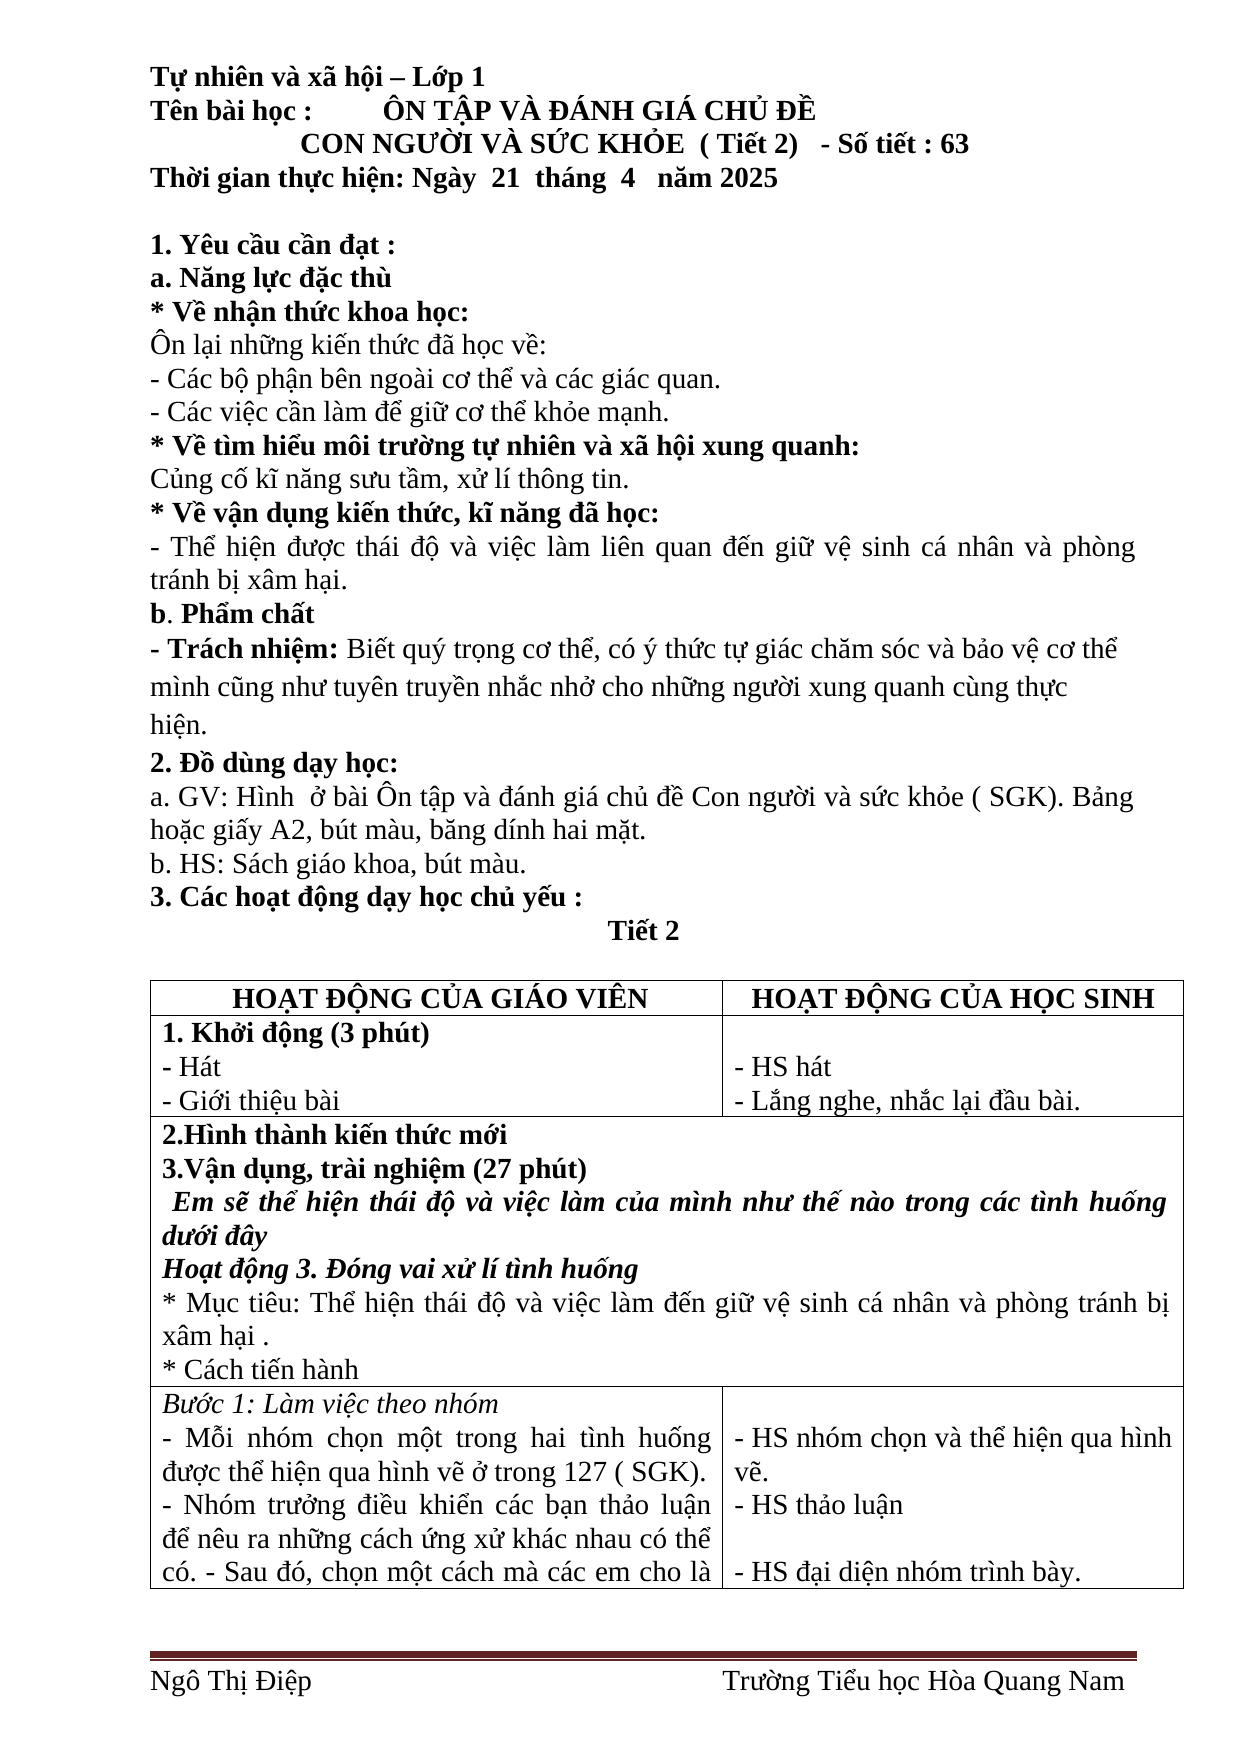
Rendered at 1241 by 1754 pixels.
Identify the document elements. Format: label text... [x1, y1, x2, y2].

text * Về nhận thức khoa học: [150, 294, 1137, 327]
text CON NGƯỜI VÀ SỨC KHỎE ( Tiết 2) - Số tiết : 63 [225, 126, 1137, 160]
text a. GV: Hình ở bài Ôn tập và đánh giá chủ đề Con người và sức khỏe ( SGK). Bảng hoặc giấy A2, bút màu, băng dính hai mặt. [150, 779, 1137, 846]
table_cell - HS hát - Lắng nghe, nhắc lại đầu bài. [723, 1016, 1183, 1116]
text * Về tìm hiểu môi trường tự nhiên và xã hội xung quanh: [150, 428, 1137, 462]
text 2. Đồ dùng dạy học: [150, 745, 1137, 779]
text - Các bộ phận bên ngoài cơ thể và các giác quan. [150, 361, 1137, 394]
table_cell 2.Hình thành kiến thức mới 3.Vận dụng, trài nghiệm (27 phút) Em sẽ thể hiện thái độ và việc làm của mình như thế nào trong các tình huống dưới đây Hoạt động 3. Đóng vai xử lí tình huống * Mục tiêu: Thể hiện thái độ và việc làm đến giữ vệ sinh cá nhân và phòng tránh bị xâm hại . * Cách tiến hành [151, 1117, 1183, 1386]
text b. Phẩm chất [150, 596, 1137, 629]
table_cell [151, 1387, 722, 1588]
text Tiết 2 [150, 913, 1137, 946]
text Tự nhiên và xã hội – Lớp 1 [150, 59, 1137, 93]
text Củng cố kĩ năng sưu tầm, xử lí thông tin. [150, 462, 1137, 495]
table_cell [723, 1387, 1183, 1588]
text 3. Các hoạt động dạy học chủ yếu : [150, 879, 1137, 913]
text Ôn lại những kiến thức đã học về: [150, 327, 1137, 361]
text Thời gian thực hiện: Ngày 21 tháng 4 năm 2025 [150, 160, 1137, 193]
text 1. Yêu cầu cần đạt : [150, 227, 1137, 260]
text * Về vận dụng kiến thức, kĩ năng đã học: [150, 495, 1137, 529]
text - Các việc cần làm để giữ cơ thể khỏe mạnh. [150, 394, 1137, 428]
text b. HS: Sách giáo khoa, bút màu. [150, 846, 1137, 879]
text Tên bài học : ÔN TẬP VÀ ĐÁNH GIÁ CHỦ ĐỀ [150, 93, 1137, 126]
table_header HOẠT ĐỘNG CỦA HỌC SINH [723, 981, 1183, 1014]
text - Trách nhiệm: Biết quý trọng cơ thể, có ý thức tự giác chăm sóc và bảo vệ cơ thể mình cũng như tuyên truyền nhắc nhở cho những người xung quanh cùng thực hiện. [150, 629, 1126, 741]
text - Thể hiện được thái độ và việc làm liên quan đến giữ vệ sinh cá nhân và phòng tránh bị xâm hại. [150, 529, 1137, 596]
table_cell 1. Khởi động (3 phút) - Hát - Giới thiệu bài [151, 1016, 722, 1116]
table_header HOẠT ĐỘNG CỦA GIÁO VIÊN [151, 981, 722, 1014]
text a. Năng lực đặc thù [150, 260, 1137, 294]
